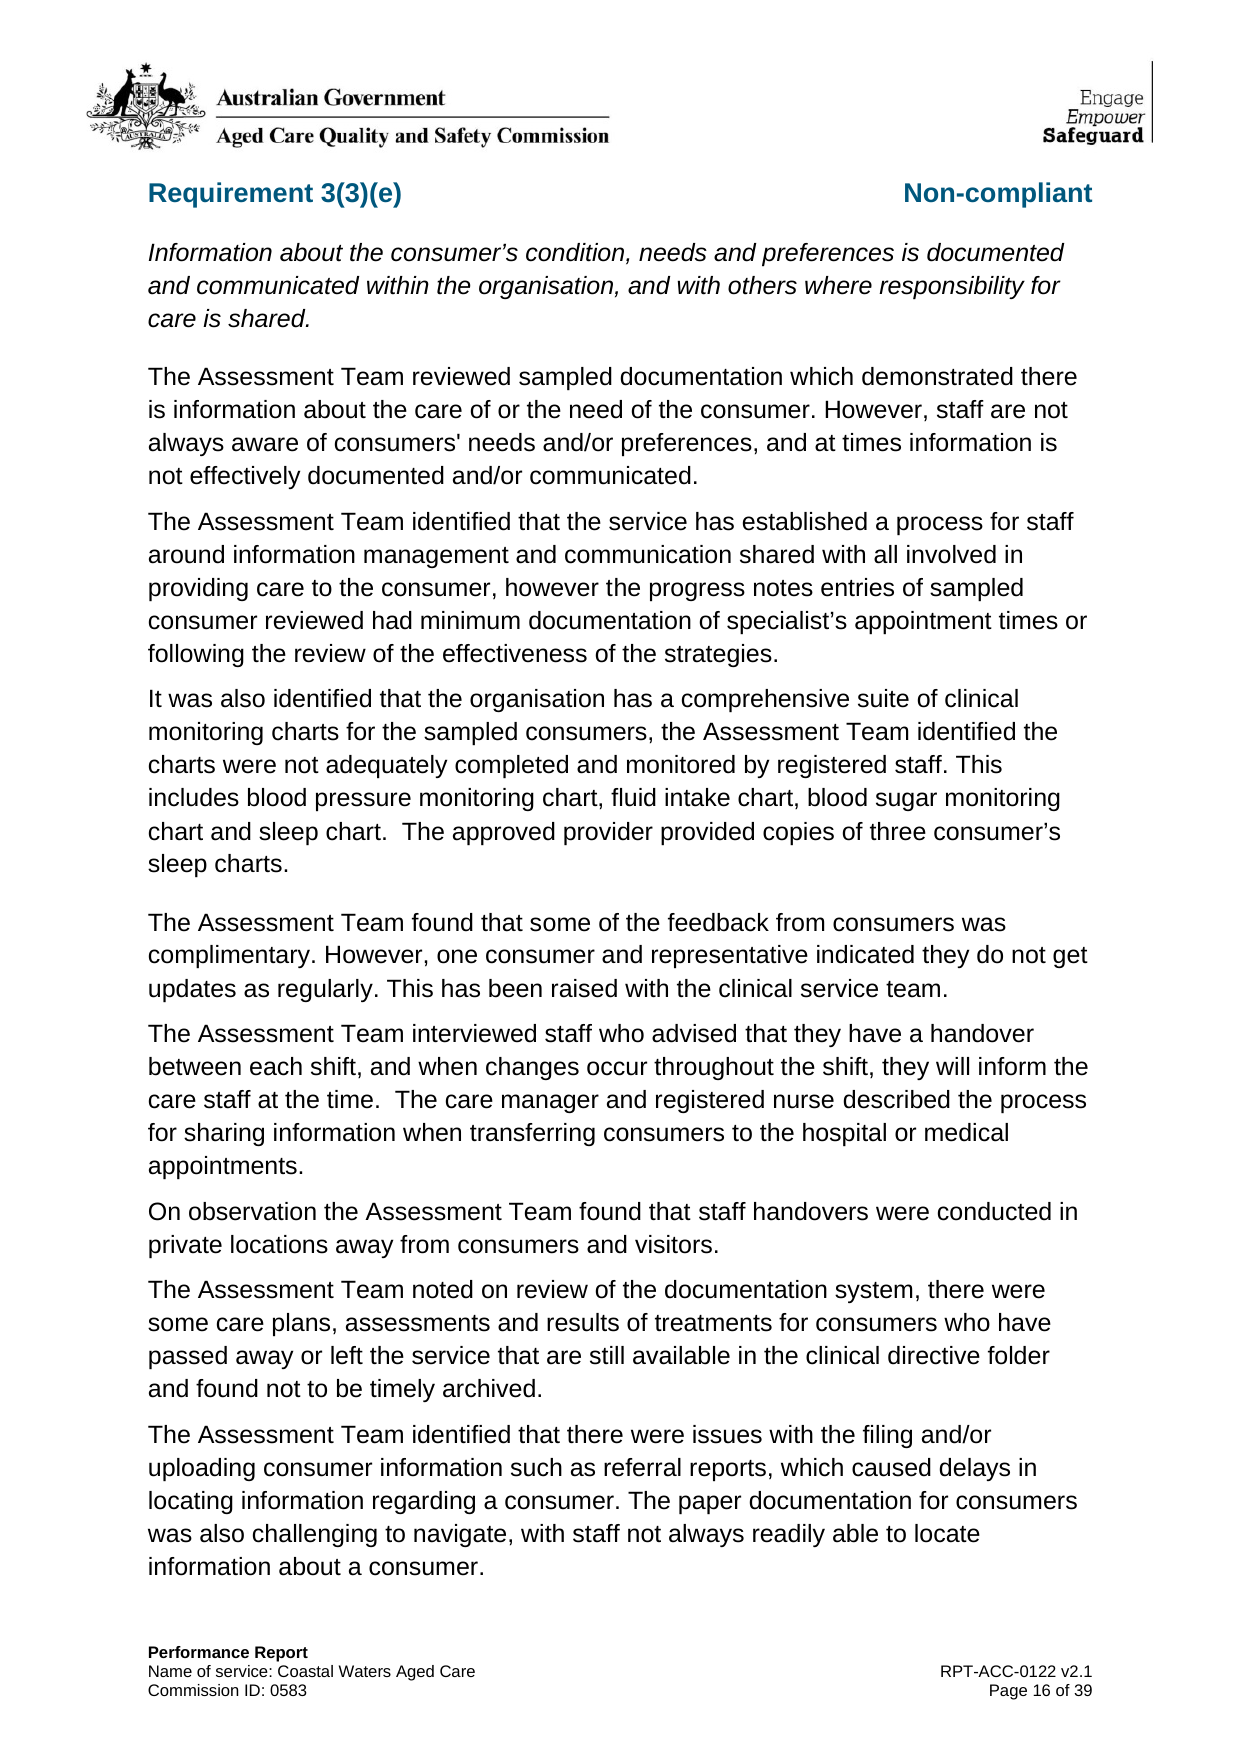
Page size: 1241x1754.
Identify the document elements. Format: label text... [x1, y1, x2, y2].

text The Assessment Team identified that the service has established a process for staff around information management and communication shared with all involved in providing care to the consumer, however the progress notes entries of sampled consumer reviewed had minimum documentation of specialist’s appointment times or following the review of the effectiveness of the strategies. [148, 507, 1092, 668]
text The Assessment Team identified that there were issues with the filing and/or uploading consumer information such as referral reports, which caused delays in locating information regarding a consumer. The paper documentation for consumers was also challenging to navigate, with staff not always readily able to locate information about a consumer. [148, 1420, 1092, 1581]
text Information about the consumer’s condition, needs and preferences is documented and communicated within the organisation, and with others where responsibility for care is shared. [148, 238, 1092, 333]
text The Assessment Team found that some of the feedback from consumers was complimentary. However, one consumer and representative indicated they do not get updates as regularly. This has been raised with the clinical service team. [148, 907, 1092, 1002]
picture [0, 1, 1241, 171]
subtitle Requirement 3(3)(e) Non-compliant [148, 177, 1092, 208]
text The Assessment Team reviewed sampled documentation which demonstrated there is information about the care of or the need of the consumer. However, staff are not always aware of consumers' needs and/or preferences, and at times information is not effectively documented and/or communicated. [148, 362, 1092, 490]
text The Assessment Team interviewed staff who advised that they have a handover between each shift, and when changes occur throughout the shift, they will inform the care staff at the time. The care manager and registered nurse described the process for sharing information when transferring consumers to the hospital or medical appointments. [148, 1019, 1092, 1180]
text On observation the Assessment Team found that staff handovers were conducted in private locations away from consumers and visitors. [148, 1197, 1092, 1258]
text The Assessment Team noted on review of the documentation system, there were some care plans, assessments and results of treatments for consumers who have passed away or left the service that are still available in the clinical directive folder and found not to be timely archived. [148, 1275, 1092, 1403]
text It was also identified that the organisation has a comprehensive suite of clinical monitoring charts for the sampled consumers, the Assessment Team identified the charts were not adequately completed and monitored by registered staff. This includes blood pressure monitoring chart, fluid intake chart, blood sugar monitoring chart and sleep chart. The approved provider provided copies of three consumer’s sleep charts. [148, 684, 1092, 878]
